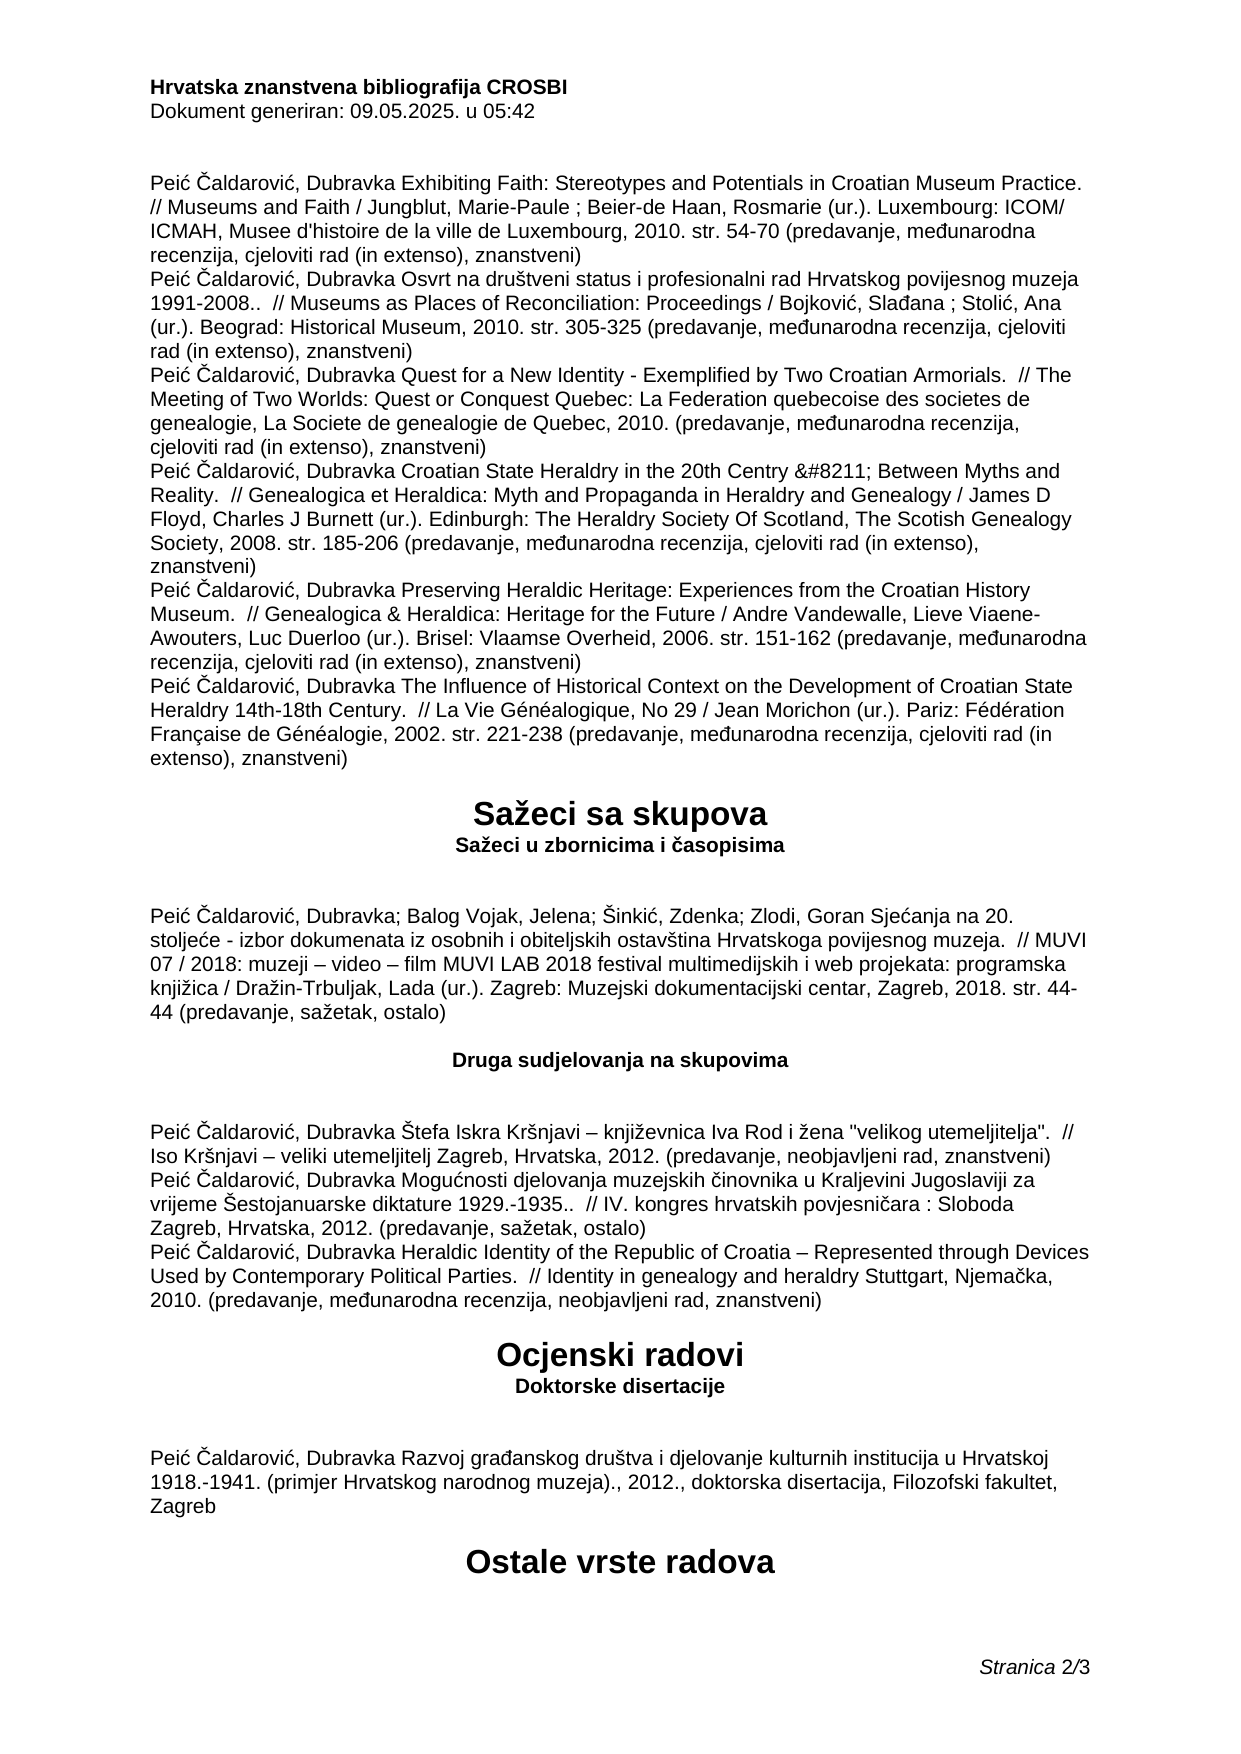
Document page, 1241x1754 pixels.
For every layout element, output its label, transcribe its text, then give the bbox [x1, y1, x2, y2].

text Peić Čaldarović, Dubravka [150, 1120, 1090, 1168]
subtitle Sažeci sa skupova [150, 794, 1090, 832]
text Peić Čaldarović, Dubravka [150, 267, 1090, 363]
text Peić Čaldarović, Dubravka [150, 363, 1090, 458]
subtitle Doktorske disertacije [150, 1374, 1090, 1398]
text Peić Čaldarović, Dubravka; Balog Vojak, Jelena; Šinkić, Zdenka; Zlodi, Goran [150, 904, 1090, 1024]
text Peić Čaldarović, Dubravka [150, 1446, 1090, 1518]
subtitle Ostale vrste radova [150, 1542, 1090, 1580]
text Peić Čaldarović, Dubravka [150, 674, 1090, 770]
subtitle Sažeci u zbornicima i časopisima [150, 832, 1090, 856]
subtitle Ocjenski radovi [150, 1336, 1090, 1374]
subtitle Druga sudjelovanja na skupovima [150, 1048, 1090, 1072]
text Peić Čaldarović, Dubravka [150, 458, 1090, 578]
text Peić Čaldarović, Dubravka [150, 171, 1090, 267]
text Peić Čaldarović, Dubravka [150, 1168, 1090, 1240]
text Peić Čaldarović, Dubravka [150, 578, 1090, 674]
text Peić Čaldarović, Dubravka [150, 1240, 1090, 1312]
